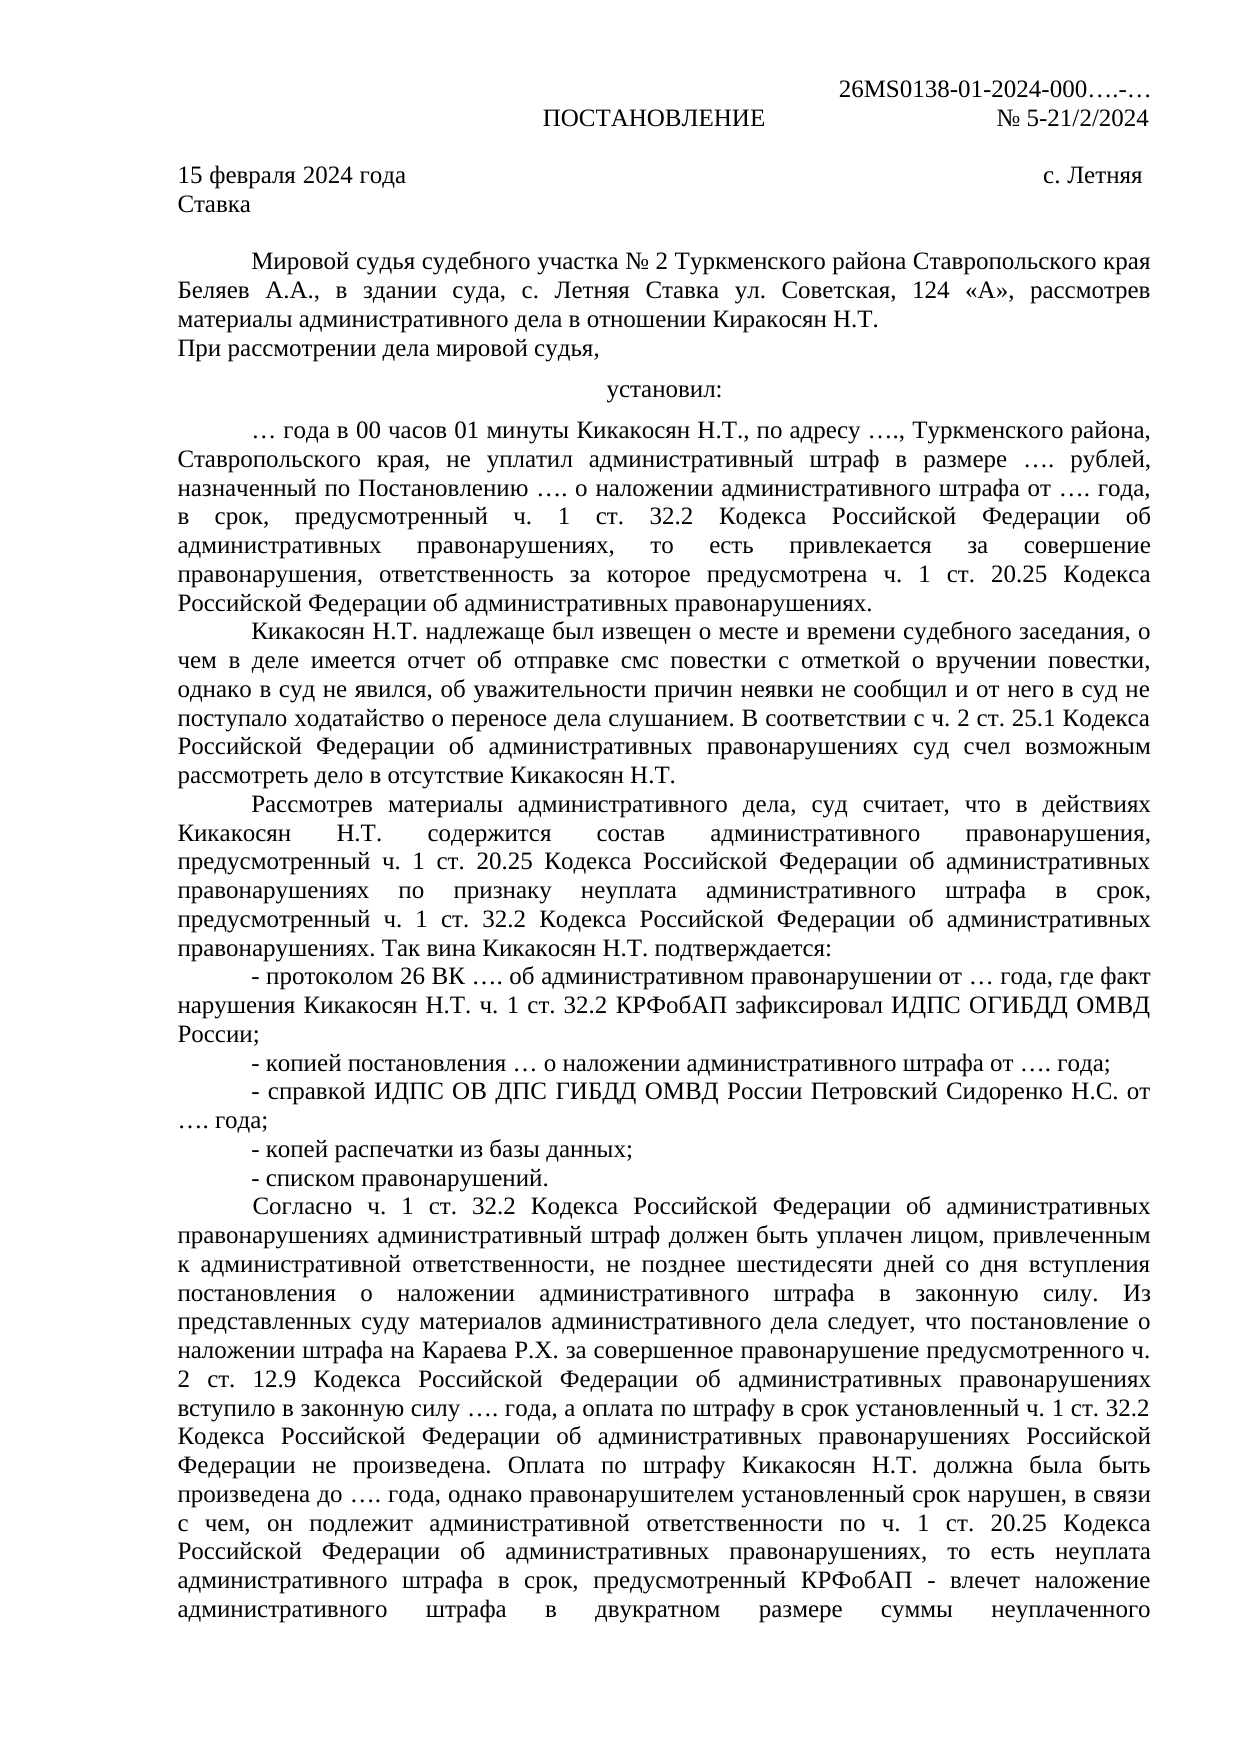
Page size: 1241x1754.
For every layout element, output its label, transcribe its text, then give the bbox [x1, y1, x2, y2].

text установил: [177, 374, 1152, 403]
text … года в 00 часов 01 минуты Кикакосян Н.Т., по адресу …., Туркменского района, Ставропольского края, не уплатил административный штраф в размере …. рублей, назначенный по Постановлению …. о наложении административного штрафа от …. года, в срок, предусмотренный ч. 1 ст. 32.2 Кодекса Российской Федерации об административных правонарушениях, то есть привлекается за совершение правонарушения, ответственность за которое предусмотрена ч. 1 ст. 20.25 Кодекса Российской Федерации об административных правонарушениях. [177, 415, 1152, 616]
text 26MS0138-01-2024-000….-… [177, 74, 1152, 103]
text Мировой судья судебного участка № 2 Туркменского района Ставропольского края Беляев А.А., в здании суда, с. Летняя Ставка ул. Советская, 124 «А», рассмотрев материалы административного дела в отношении Киракосян Н.Т. [177, 246, 1152, 333]
text 15 февраля 2024 года с. Летняя Ставка [177, 160, 1152, 218]
text - списком правонарушений. [177, 1163, 1152, 1191]
text - копией постановления … о наложении административного штрафа от …. года; [177, 1048, 1152, 1076]
text - копей распечатки из базы данных; [177, 1134, 1152, 1163]
text - справкой ИДПС ОВ ДПС ГИБДД ОМВД России Петровский Сидоренко Н.С. от …. года; [177, 1076, 1152, 1134]
text ПОСТАНОВЛЕНИЕ № 5-21/2/2024 [177, 103, 1152, 131]
text При рассмотрении дела мировой судья, [177, 333, 1152, 361]
text - протоколом 26 ВК …. об административном правонарушении от … года, где факт нарушения Кикакосян Н.Т. ч. 1 ст. 32.2 КРФобАП зафиксировал ИДПС ОГИБДД ОМВД России; [177, 961, 1152, 1048]
text Кикакосян Н.Т. надлежаще был извещен о месте и времени судебного заседания, о чем в деле имеется отчет об отправке смс повестки с отметкой о вручении повестки, однако в суд не явился, об уважительности причин неявки не сообщил и от него в суд не поступало ходатайство о переносе дела слушанием. В соответствии с ч. 2 ст. 25.1 Кодекса Российской Федерации об административных правонарушениях суд счел возможным рассмотреть дело в отсутствие Кикакосян Н.Т. [177, 616, 1152, 789]
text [177, 1191, 1152, 1623]
text Рассмотрев материалы административного дела, суд считает, что в действиях Кикакосян Н.Т. содержится состав административного правонарушения, предусмотренный ч. 1 ст. 20.25 Кодекса Российской Федерации об административных правонарушениях по признаку неуплата административного штрафа в срок, предусмотренный ч. 1 ст. 32.2 Кодекса Российской Федерации об административных правонарушениях. Так вина Кикакосян Н.Т. подтверждается: [177, 789, 1152, 961]
